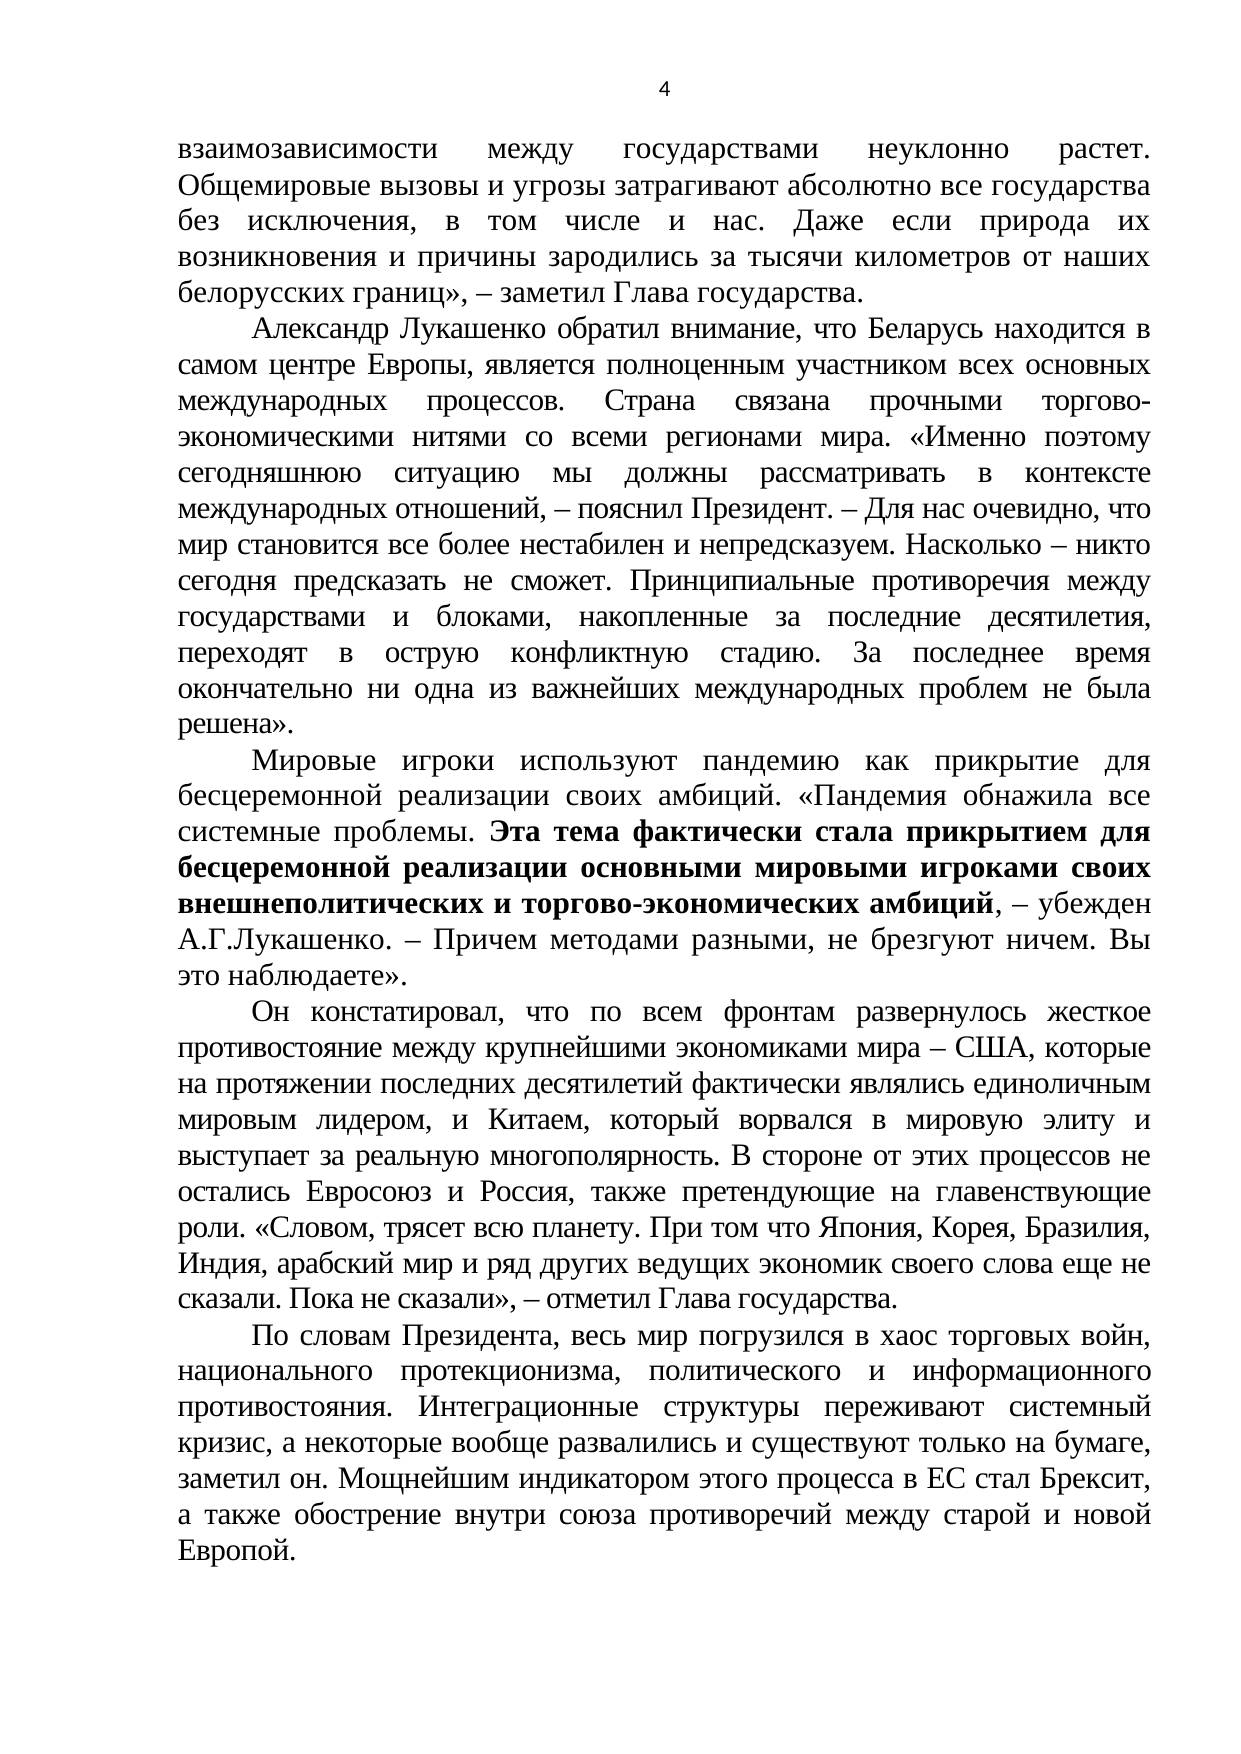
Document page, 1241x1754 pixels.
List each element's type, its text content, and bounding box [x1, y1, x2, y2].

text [177, 130, 1152, 309]
text Мировые игроки используют пандемию как прикрытие для бесцеремонной реализации своих амбиций. «Пандемия обнажила все системные проблемы. Эта тема фактически стала прикрытием для бесцеремонной реализации основными мировыми игроками своих внешнеполитических и торгово-экономических амбиций, – убежден А.Г.Лукашенко. – Причем методами разными, не брезгуют ничем. Вы это наблюдаете». [177, 741, 1152, 992]
text По словам Президента, весь мир погрузился в хаос торговых войн, национального протекционизма, политического и информационного противостояния. Интеграционные структуры переживают системный кризис, а некоторые вообще развалились и существуют только на бумаге, заметил он. Мощнейшим индикатором этого процесса в ЕС стал Брексит, а также обострение внутри союза противоречий между старой и новой Европой. [177, 1316, 1152, 1567]
text Александр Лукашенко обратил внимание, что Беларусь находится в самом центре Европы, является полноценным участником всех основных международных процессов. Страна связана прочными торгово-экономическими нитями со всеми регионами мира. «Именно поэтому сегодняшнюю ситуацию мы должны рассматривать в контексте международных отношений, – пояснил Президент. – Для нас очевидно, что мир становится все более нестабилен и непредсказуем. Насколько – никто сегодня предсказать не сможет. Принципиальные противоречия между государствами и блоками, накопленные за последние десятилетия, переходят в острую конфликтную стадию. За последнее время окончательно ни одна из важнейших международных проблем не была решена». [177, 309, 1152, 741]
text Он констатировал, что по всем фронтам развернулось жесткое противостояние между крупнейшими экономиками мира – США, которые на протяжении последних десятилетий фактически являлись единоличным мировым лидером, и Китаем, который ворвался в мировую элиту и выступает за реальную многополярность. В стороне от этих процессов не остались Евросоюз и Россия, также претендующие на главенствующие роли. «Словом, трясет всю планету. При том что Япония, Корея, Бразилия, Индия, арабский мир и ряд других ведущих экономик своего слова еще не сказали. Пока не сказали», – отметил Глава государства. [177, 992, 1152, 1316]
